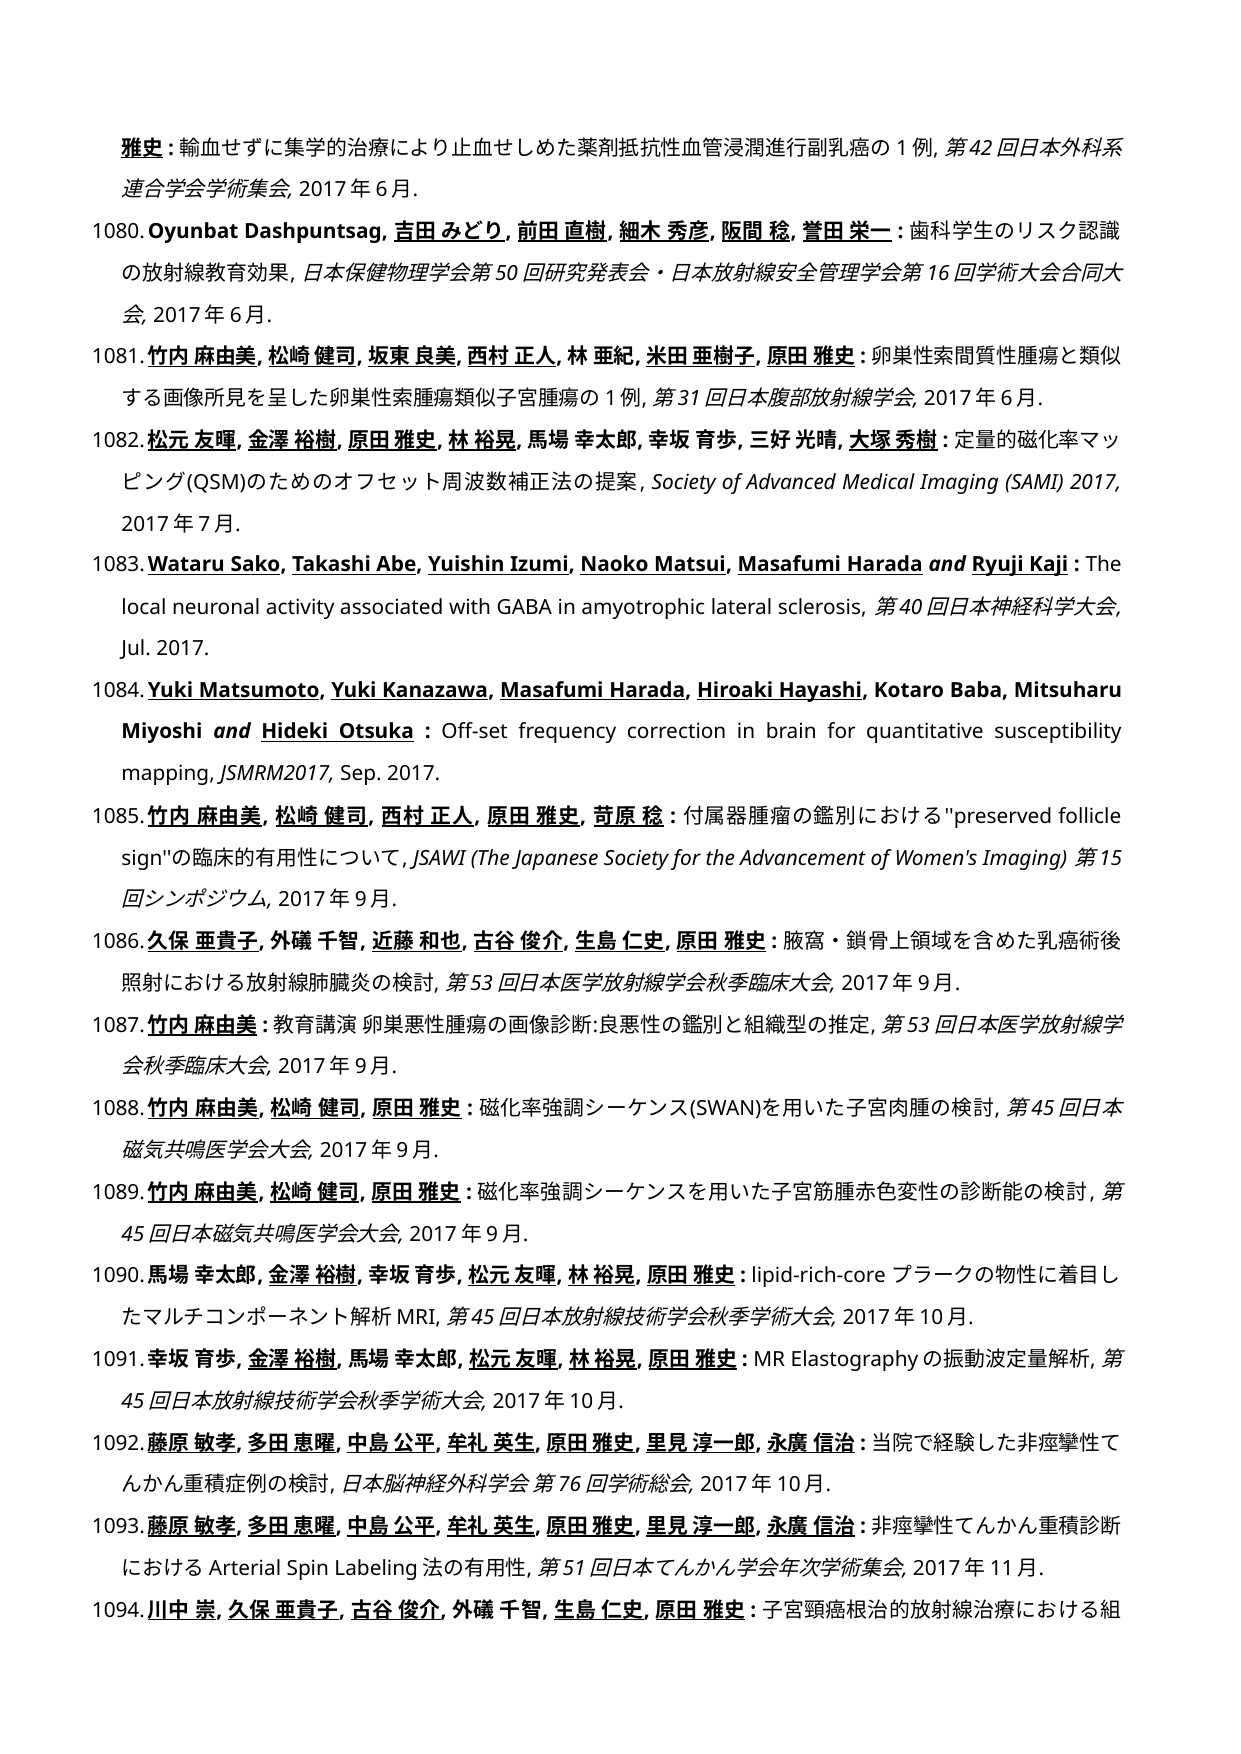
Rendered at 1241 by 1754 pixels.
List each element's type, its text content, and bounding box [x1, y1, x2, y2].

list 藤原 敏孝, 多田 恵曜, 中島 公平, 牟礼 英生, 原田 雅史, 里見 淳一郎, 永廣 信治 : 非痙攣性てんかん重積診断におけるArterial Spin Labeling法の有用性, 第51回日本てんかん学会年次学術集会, 2017年11月. [92, 1503, 1122, 1587]
list 藤原 敏孝, 多田 恵曜, 中島 公平, 牟礼 英生, 原田 雅史, 里見 淳一郎, 永廣 信治 : 当院で経験した非痙攣性てんかん重積症例の検討, 日本脳神経外科学会 第76回学術総会, 2017年10月. [92, 1420, 1122, 1503]
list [92, 125, 1122, 209]
list 幸坂 育歩, 金澤 裕樹, 馬場 幸太郎, 松元 友暉, 林 裕晃, 原田 雅史 : MR Elastographyの振動波定量解析, 第45回日本放射線技術学会秋季学術大会, 2017年10月. [92, 1336, 1122, 1420]
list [92, 1587, 1122, 1629]
list 竹内 麻由美, 松崎 健司, 西村 正人, 原田 雅史, 苛原 稔 : 付属器腫瘤の鑑別における''preserved follicle sign''の臨床的有用性について, JSAWI (The Japanese Society for the Advancement of Women's Imaging) 第15回シンポジウム, 2017年9月. [92, 793, 1122, 919]
list 竹内 麻由美, 松崎 健司, 原田 雅史 : 磁化率強調シーケンス(SWAN)を用いた子宮肉腫の検討, 第45回日本磁気共鳴医学会大会, 2017年9月. [92, 1086, 1122, 1169]
list 竹内 麻由美 : 教育講演 卵巣悪性腫瘍の画像診断:良悪性の鑑別と組織型の推定, 第53回日本医学放射線学会秋季臨床大会, 2017年9月. [92, 1002, 1122, 1086]
list 竹内 麻由美, 松崎 健司, 坂東 良美, 西村 正人, 林 亜紀, 米田 亜樹子, 原田 雅史 : 卵巣性索間質性腫瘍と類似する画像所見を呈した卵巣性索腫瘍類似子宮腫瘍の1例, 第31回日本腹部放射線学会, 2017年6月. [92, 334, 1122, 417]
list 馬場 幸太郎, 金澤 裕樹, 幸坂 育歩, 松元 友暉, 林 裕晃, 原田 雅史 : lipid-rich-core プラークの物性に着目したマルチコンポーネント解析MRI, 第45回日本放射線技術学会秋季学術大会, 2017年10月. [92, 1253, 1122, 1336]
list 久保 亜貴子, 外礒 千智, 近藤 和也, 古谷 俊介, 生島 仁史, 原田 雅史 : 腋窩・鎖骨上領域を含めた乳癌術後照射における放射線肺臓炎の検討, 第53回日本医学放射線学会秋季臨床大会, 2017年9月. [92, 919, 1122, 1002]
list 竹内 麻由美, 松崎 健司, 原田 雅史 : 磁化率強調シーケンスを用いた子宮筋腫赤色変性の診断能の検討, 第45回日本磁気共鳴医学会大会, 2017年9月. [92, 1169, 1122, 1253]
list Oyunbat Dashpuntsag, 吉田 みどり, 前田 直樹, 細木 秀彦, 阪間 稔, 誉田 栄一 : 歯科学生のリスク認識の放射線教育効果, 日本保健物理学会第50回研究発表会・日本放射線安全管理学会第16回学術大会合同大会, 2017年6月. [92, 209, 1122, 334]
list Yuki Matsumoto, Yuki Kanazawa, Masafumi Harada, Hiroaki Hayashi, Kotaro Baba, Mitsuharu Miyoshi and Hideki Otsuka : Off-set frequency correction in brain for quantitative susceptibility mapping, JSMRM2017, Sep. 2017. [92, 668, 1122, 793]
list Wataru Sako, Takashi Abe, Yuishin Izumi, Naoko Matsui, Masafumi Harada and Ryuji Kaji : The local neuronal activity associated with GABA in amyotrophic lateral sclerosis, 第40回日本神経科学大会, Jul. 2017. [92, 543, 1122, 668]
list 松元 友暉, 金澤 裕樹, 原田 雅史, 林 裕晃, 馬場 幸太郎, 幸坂 育歩, 三好 光晴, 大塚 秀樹 : 定量的磁化率マッピング(QSM)のためのオフセット周波数補正法の提案, Society of Advanced Medical Imaging (SAMI) 2017, 2017年7月. [92, 417, 1122, 543]
